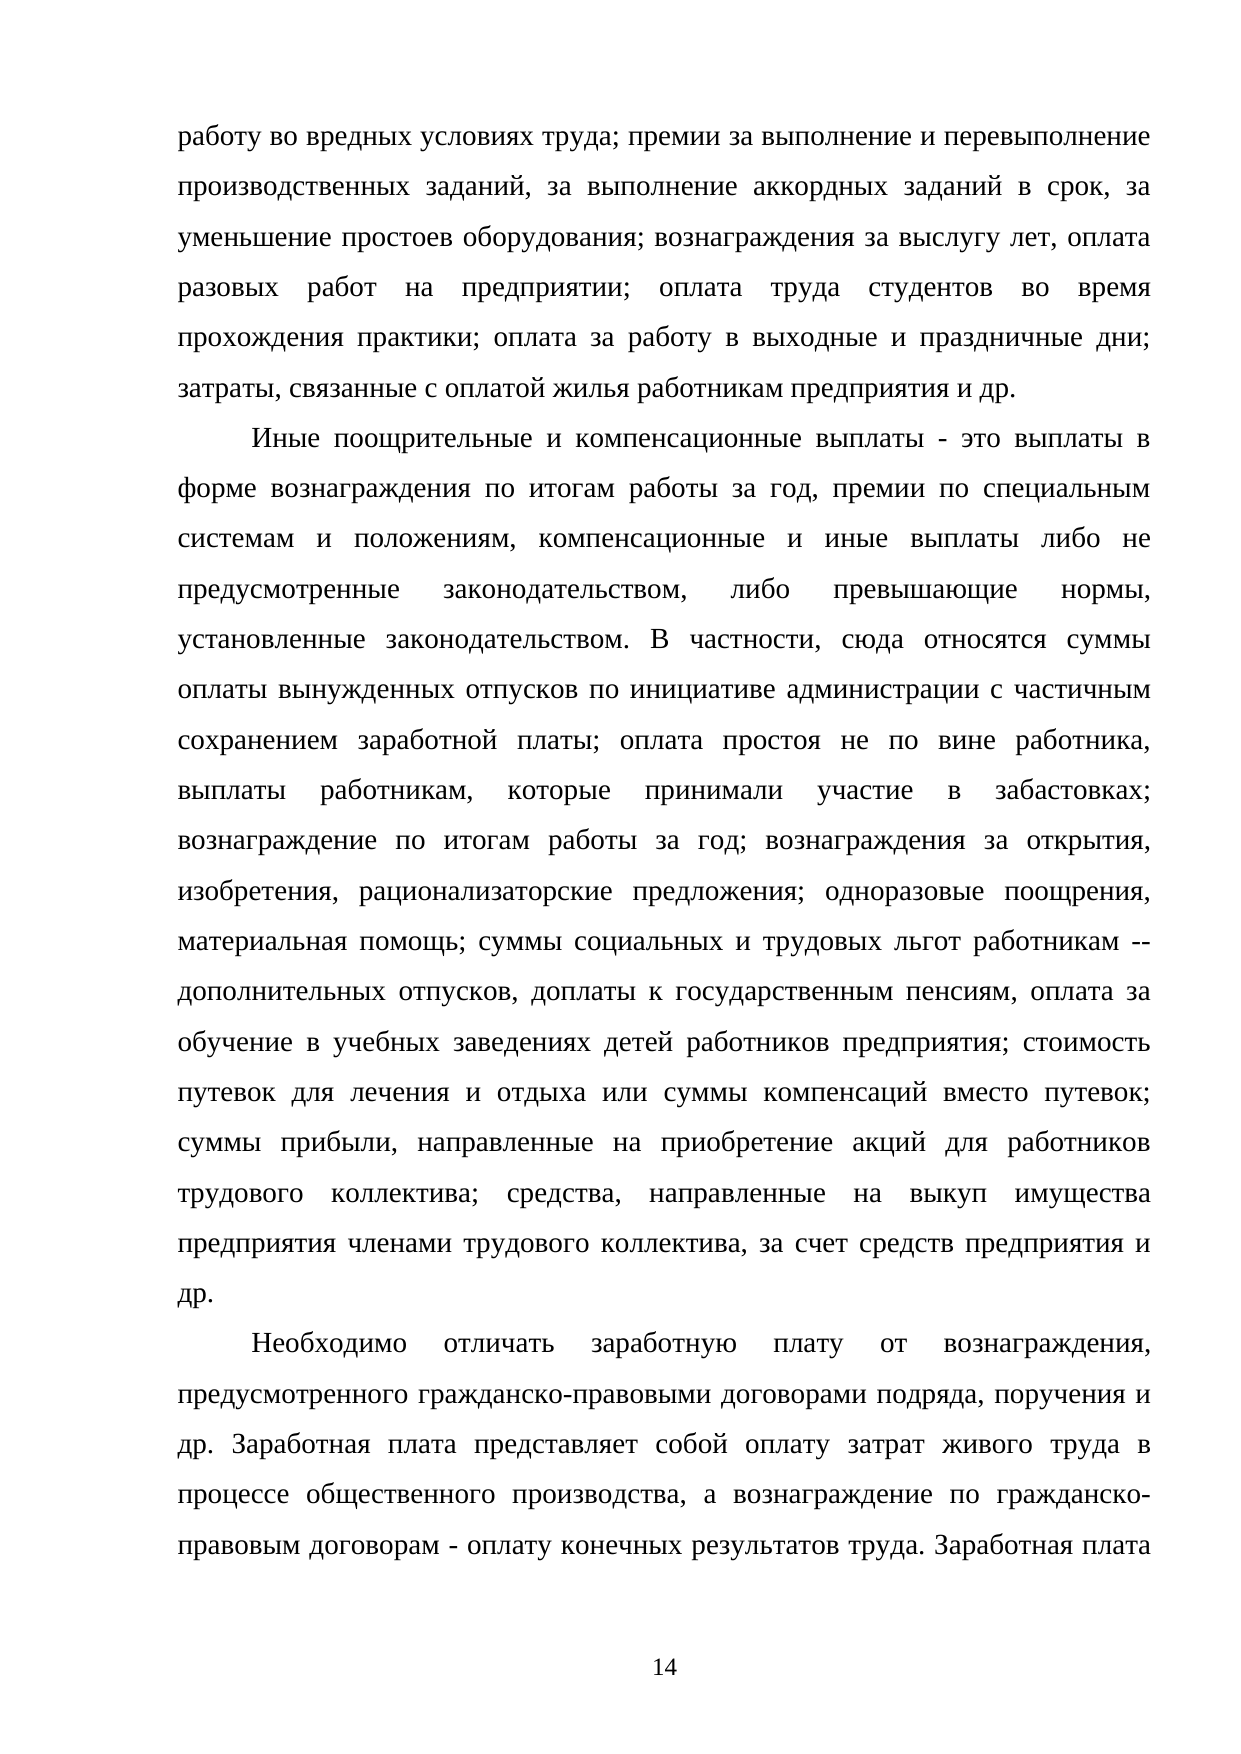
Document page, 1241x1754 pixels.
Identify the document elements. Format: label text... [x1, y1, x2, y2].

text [177, 118, 1152, 403]
text Иные поощрительные и компенсационные выплаты - это выплаты в форме вознаграждения по итогам работы за год, премии по специальным системам и положениям, компенсационные и иные выплаты либо не предусмотренные законодательством, либо превышающие нормы, установленные законодательством. В частности, сюда относятся суммы оплаты вынужденных отпусков по инициативе администрации с частичным сохранением заработной платы; оплата простоя не по вине работника, выплаты работникам, которые принимали участие в забастовках; вознаграждение по итогам работы за год; вознаграждения за открытия, изобретения, рационализаторские предложения; одноразовые поощрения, материальная помощь; суммы социальных и трудовых льгот работникам -- дополнительных отпусков, доплаты к государственным пенсиям, оплата за обучение в учебных заведениях детей работников предприятия; стоимость путевок для лечения и отдыха или суммы компенсаций вместо путевок; суммы прибыли, направленные на приобретение акций для работников трудового коллектива; средства, направленные на выкуп имущества предприятия членами трудового коллектива, за счет средств предприятия и др. [177, 420, 1152, 1309]
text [177, 1326, 1152, 1560]
